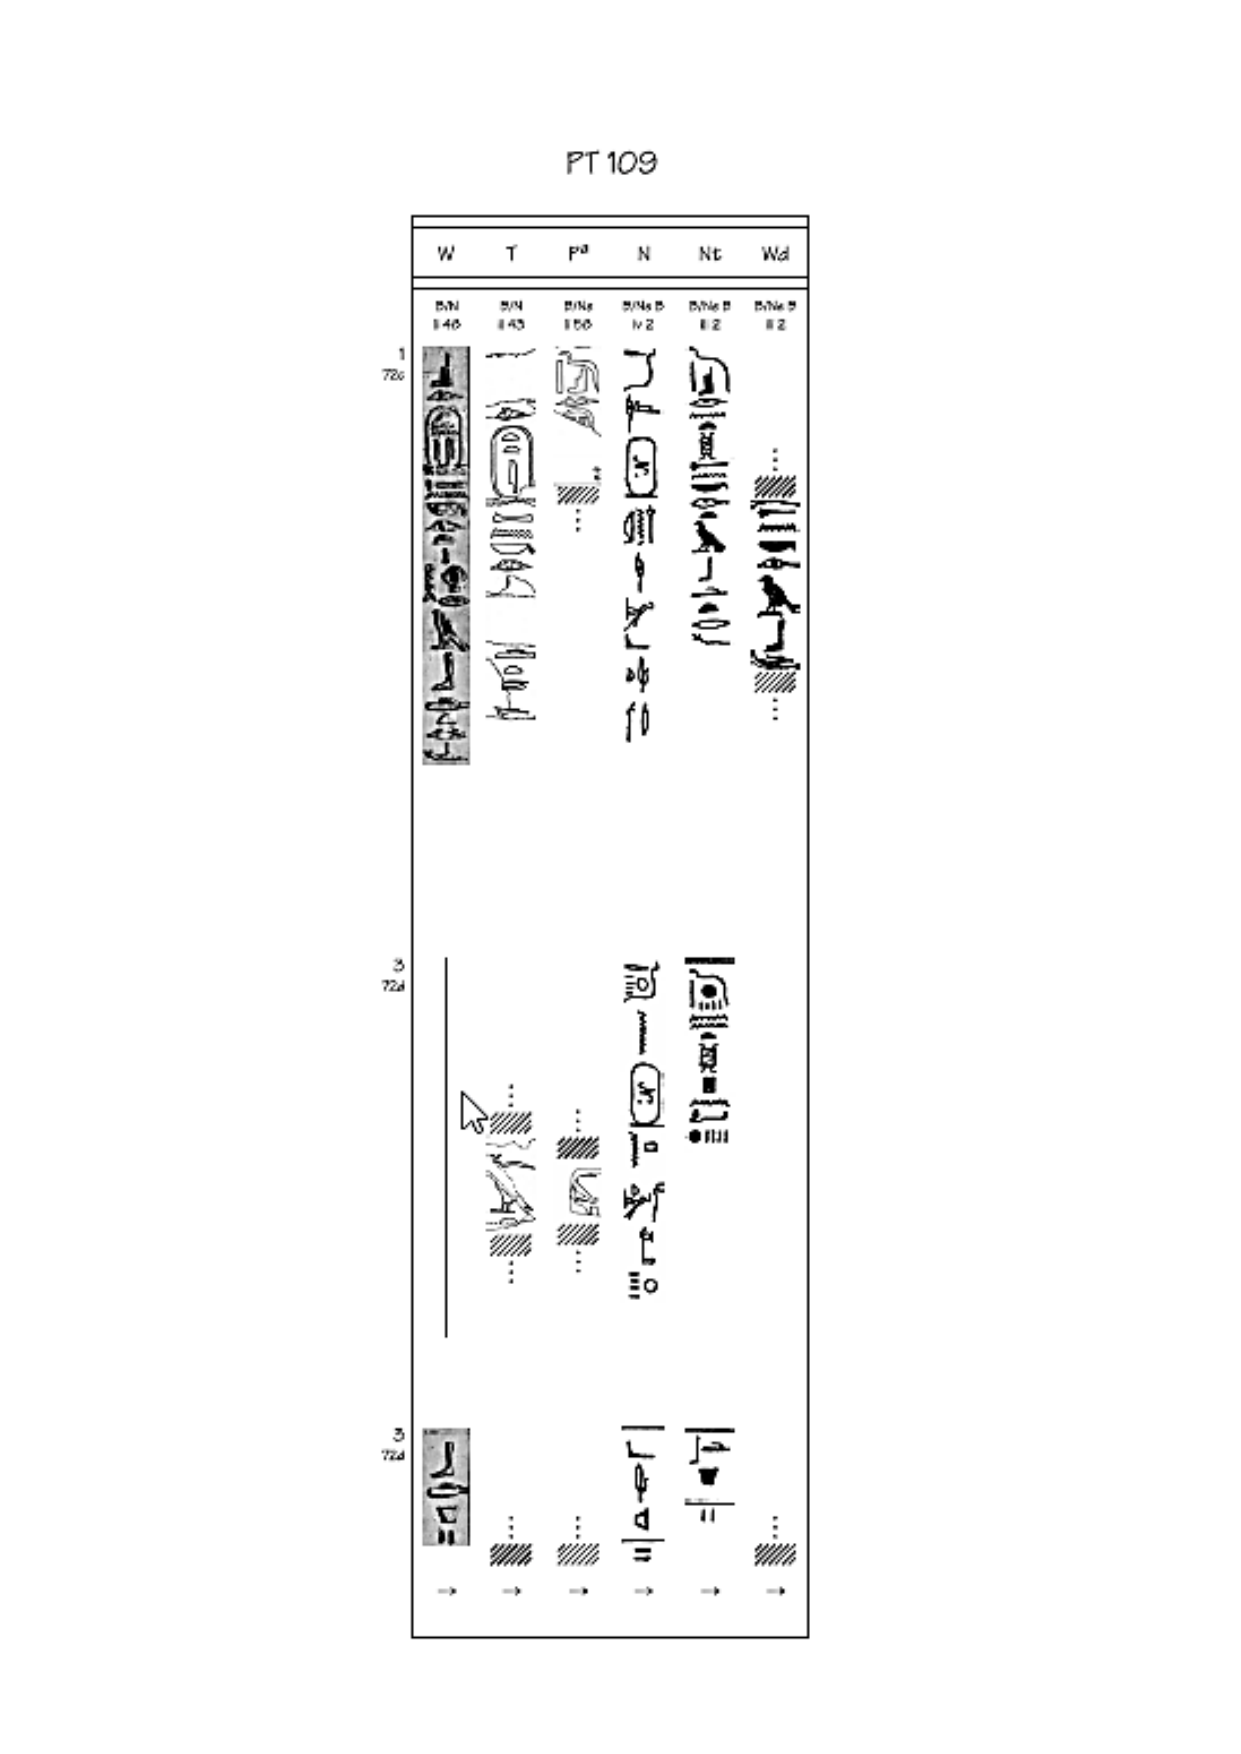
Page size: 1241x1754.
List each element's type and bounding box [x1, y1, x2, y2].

picture [362, 141, 862, 1671]
